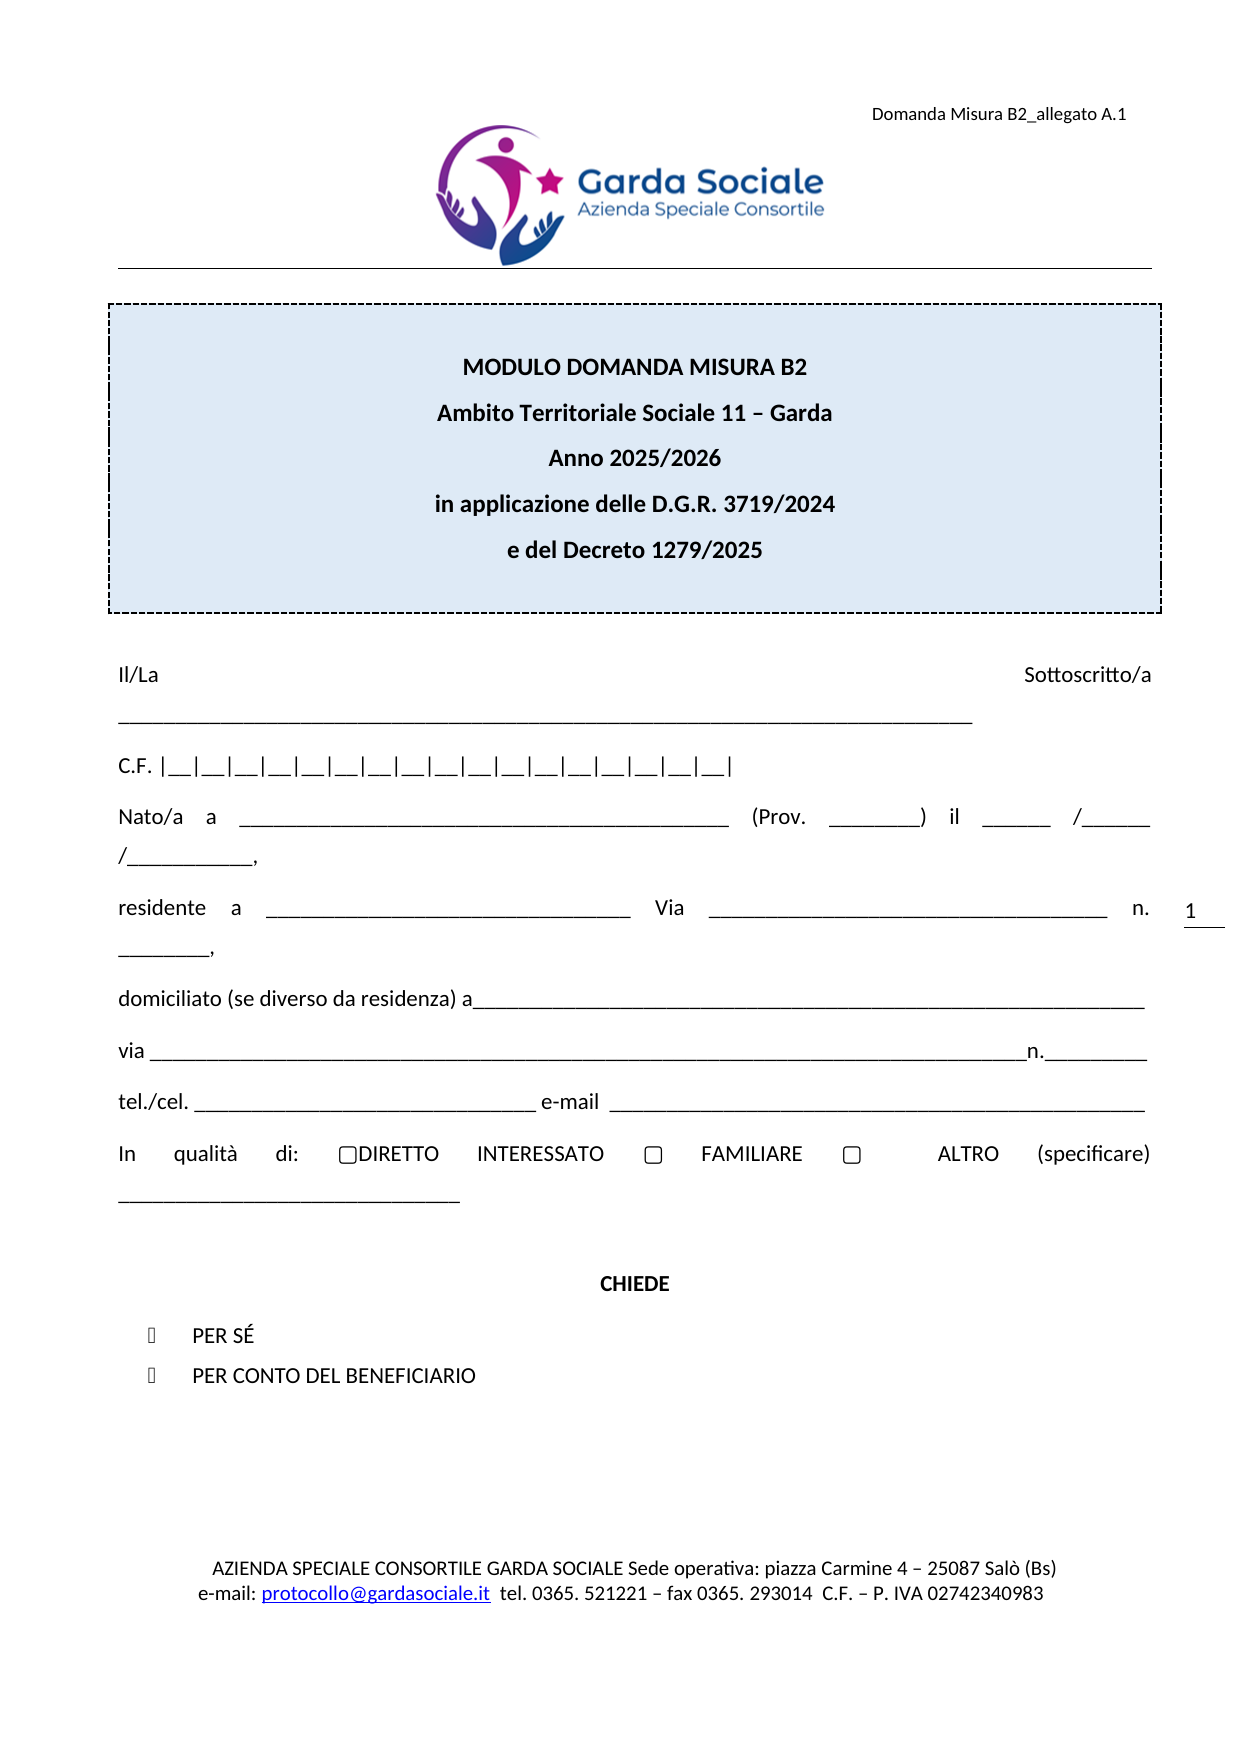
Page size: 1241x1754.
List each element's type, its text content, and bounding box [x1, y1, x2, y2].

text Nato/a a ___________________________________________ (Prov. ________) il ______ /______ /___________, [118, 802, 1152, 869]
text Ambito Territoriale Sociale 11 – Garda [108, 395, 1162, 427]
list PER SÉ [148, 1321, 1152, 1349]
text residente a ________________________________ Via ___________________________________ n. ________, [118, 893, 1152, 960]
text domiciliato (se diverso da residenza) a___________________________________________________________ [118, 984, 1152, 1012]
text MODULO DOMANDA MISURA B2 [108, 349, 1162, 382]
list PER CONTO DEL BENEFICIARIO [148, 1361, 1152, 1389]
text C.F. |__|__|__|__|__|__|__|__|__|__|__|__|__|__|__|__|__| [118, 751, 1152, 779]
text e del Decreto 1279/2025 [108, 532, 1162, 564]
text via _____________________________________________________________________________n._________ [118, 1036, 1152, 1064]
text In qualità di: ▢DIRETTO INTERESSATO ▢ FAMILIARE ▢ ALTRO (specificare) ______________________________ [118, 1139, 1152, 1206]
text Anno 2025/2026 [108, 441, 1162, 473]
text Il/La Sottoscritto/a ___________________________________________________________________________ [118, 660, 1152, 727]
text in applicazione delle D.G.R. 3719/2024 [108, 486, 1162, 519]
text tel./cel. ______________________________ e-mail _______________________________________________ [118, 1087, 1152, 1115]
picture [435, 125, 835, 267]
text CHIEDE [118, 1269, 1152, 1297]
